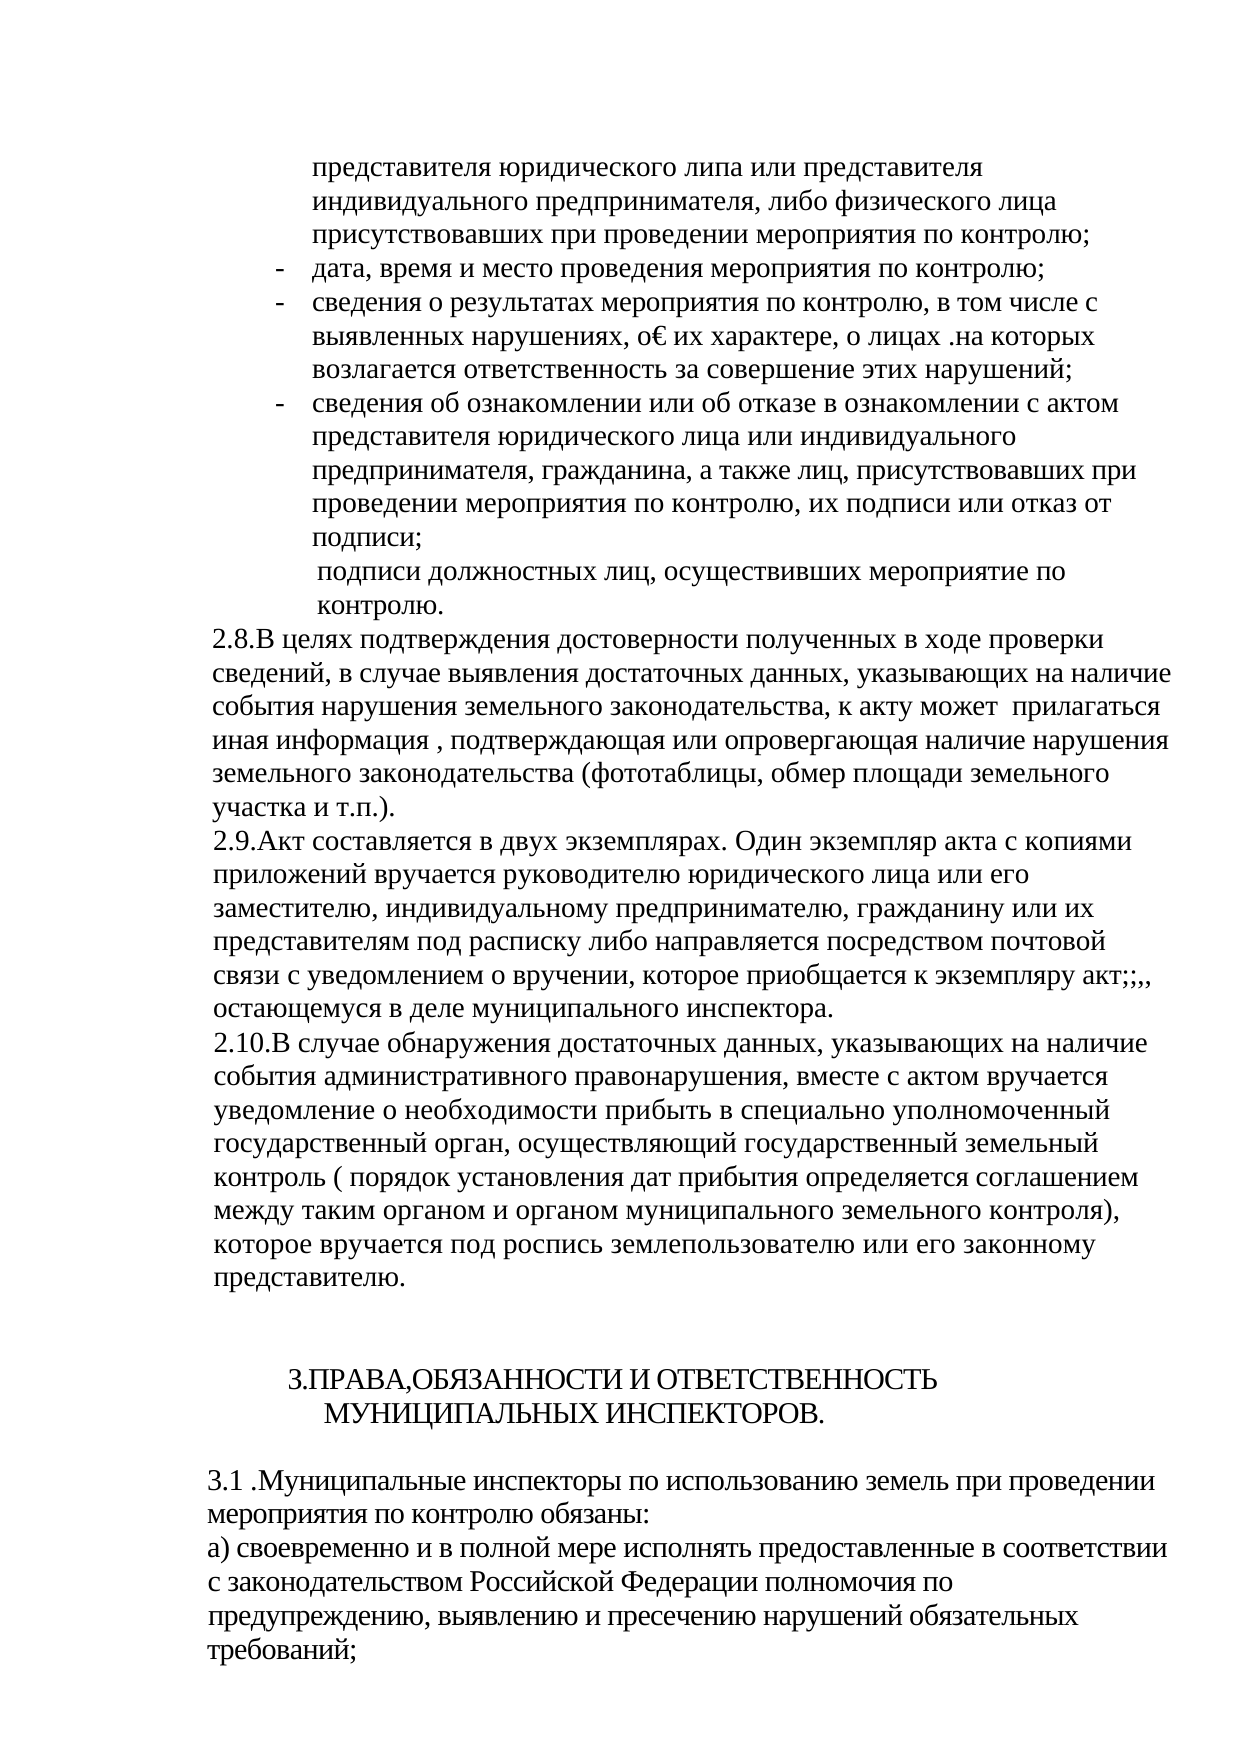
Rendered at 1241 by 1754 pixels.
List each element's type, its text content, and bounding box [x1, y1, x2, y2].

text 3.1 .Муниципальные инспекторы по использованию земель при проведении [207, 1464, 1171, 1497]
text требований; [207, 1632, 1171, 1666]
text мероприятия по контролю обязаны: [207, 1497, 1171, 1531]
text а) своевременно и в полной мере исполнять предоставленные в соответствии [207, 1531, 1171, 1564]
list сведения о результатах мероприятия по контролю, в том числе с выявленных нарушениях, о€ их характере, о лицах .на которых возлагается ответственность за совершение этих нарушений; [275, 285, 1115, 385]
text 2.8.В целях подтверждения достоверности полученных в ходе проверки сведений, в случае выявления достаточных данных, указывающих на наличие события нарушения земельного законодательства, к акту может прилагаться иная информация , подтверждающая или опровергающая наличие нарушения земельного законодательства (фототаблицы, обмер площади земельного участка и т.п.). [212, 622, 1171, 823]
text подписи должностных лиц, осуществивших мероприятие по [317, 554, 1171, 588]
text с законодательством Российской Федерации полномочия по [207, 1565, 1171, 1598]
text З.ПРАВА,ОБЯЗАННОСТИ И ОТВЕТСТВЕННОСТЬ МУНИЦИПАЛЬНЫХ ИНСПЕКТОРОВ. [287, 1362, 947, 1431]
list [275, 150, 1171, 251]
list дата, время и место проведения мероприятия по контролю; [275, 251, 1171, 284]
text 2.10.В случае обнаружения достаточных данных, указывающих на наличие события административного правонарушения, вместе с актом вручается уведомление о необходимости прибыть в специально уполномоченный государственный орган, осуществляющий государственный земельный контроль ( порядок установления дат прибытия определяется соглашением между таким органом и органом муниципального земельного контроля), которое вручается под роспись землепользователю или его законному представителю. [213, 1025, 1171, 1293]
text 2.9.Акт составляется в двух экземплярах. Один экземпляр акта с копиями приложений вручается руководителю юридического лица или его заместителю, индивидуальному предпринимателю, гражданину или их представителям под расписку либо направляется посредством почтовой связи с уведомлением о вручении, которое приобщается к экземпляру акт;;,, остающемуся в деле муниципального инспектора. [213, 823, 1171, 1025]
list сведения об ознакомлении или об отказе в ознакомлении с актом представителя юридического лица или индивидуального предпринимателя, гражданина, а также лиц, присутствовавших при проведении мероприятия по контролю, их подписи или отказ от подписи; [275, 385, 1171, 553]
text контролю. [317, 588, 1171, 621]
text предупреждению, выявлению и пресечению нарушений обязательных [208, 1599, 1171, 1632]
